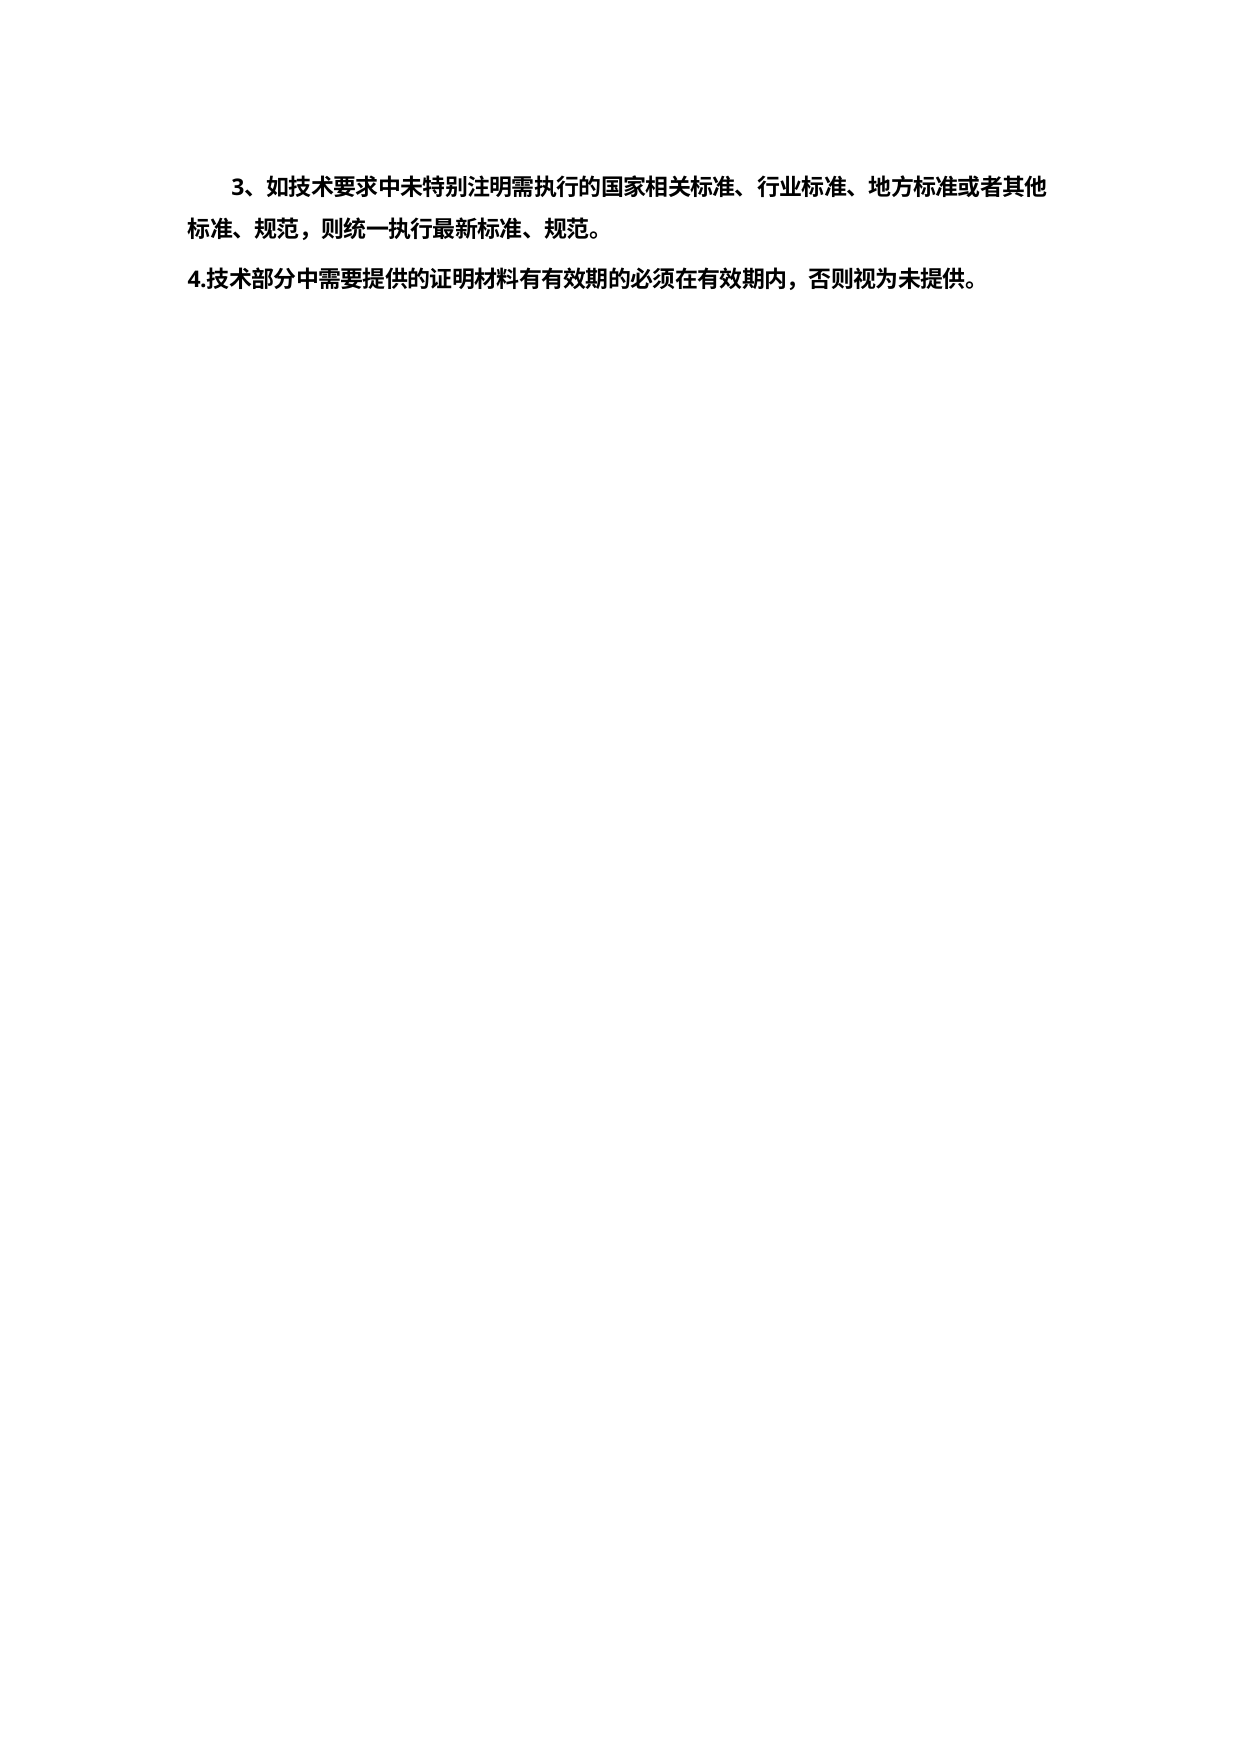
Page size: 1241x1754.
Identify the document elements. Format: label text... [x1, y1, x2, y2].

text 3、如技术要求中未特别注明需执行的国家相关标准、行业标准、地方标准或者其他标准、规范，则统一执行最新标准、规范。 [187, 162, 1053, 245]
text 4.技术部分中需要提供的证明材料有有效期的必须在有效期内，否则视为未提供。 [187, 245, 1053, 310]
